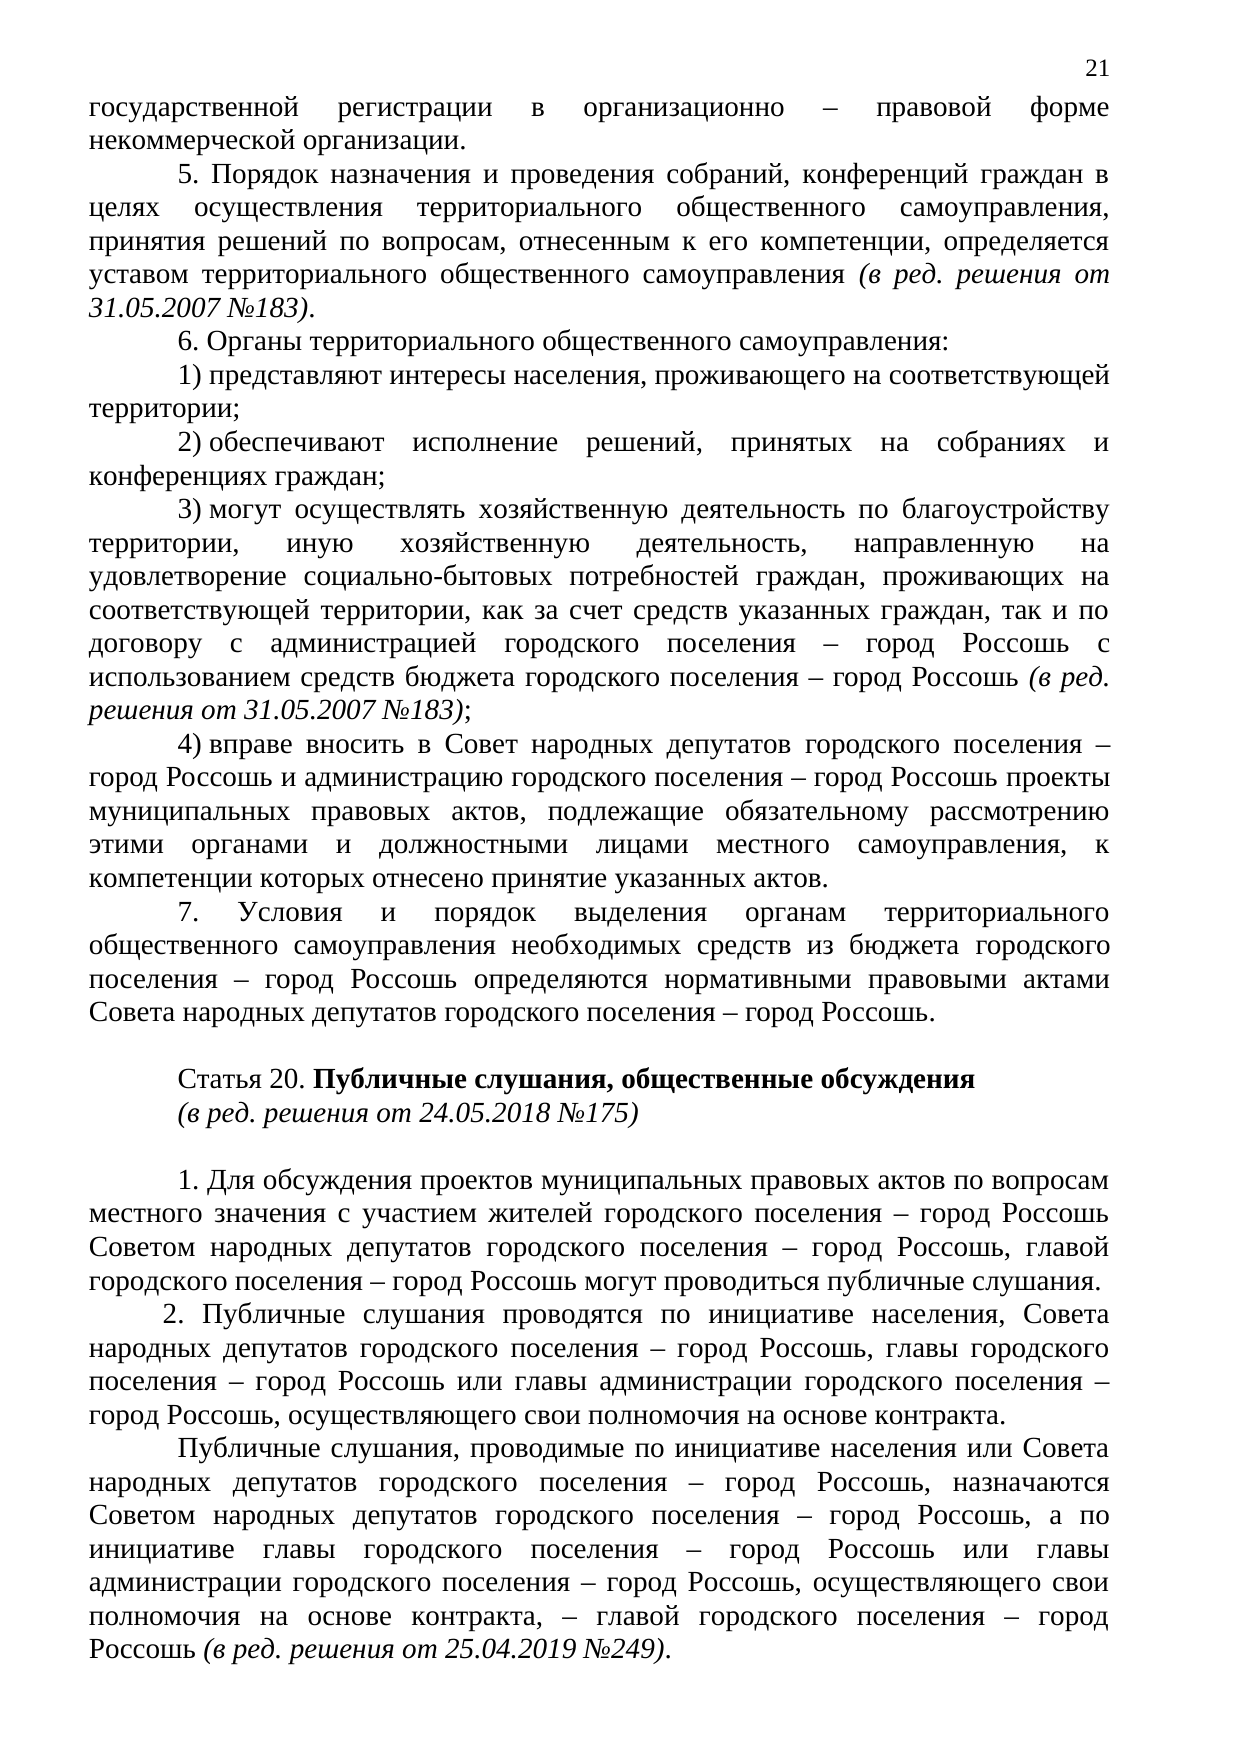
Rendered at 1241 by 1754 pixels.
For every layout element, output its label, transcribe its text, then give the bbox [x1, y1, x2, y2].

text Статья 20. Публичные слушания, общественные обсуждения [89, 1061, 1110, 1095]
text (в ред. решения от 24.05.2018 №175) [89, 1095, 1110, 1128]
text 2. Публичные слушания проводятся по инициативе населения, Совета народных депутатов городского поселения – город Россошь, главы городского поселения – город Россошь или главы администрации городского поселения – город Россошь, осуществляющего свои полномочия на основе контракта. [89, 1296, 1110, 1430]
text 2) обеспечивают исполнение решений, принятых на собраниях и конференциях граждан; [89, 424, 1110, 491]
text 4) вправе вносить в Совет народных депутатов городского поселения – город Россошь и администрацию городского поселения – город Россошь проекты муниципальных правовых актов, подлежащие обязательному рассмотрению этими органами и должностными лицами местного самоуправления, к компетенции которых отнесено принятие указанных актов. [89, 726, 1110, 894]
text 7. Условия и порядок выделения органам территориального общественного самоуправления необходимых средств из бюджета городского поселения – город Россошь определяются нормативными правовыми актами Совета народных депутатов городского поселения – город Россошь. [89, 894, 1110, 1028]
text 3) могут осуществлять хозяйственную деятельность по благоустройству территории, иную хозяйственную деятельность, направленную на удовлетворение социально-бытовых потребностей граждан, проживающих на соответствующей территории, как за счет средств указанных граждан, так и по договору с администрацией городского поселения – город Россошь с использованием средств бюджета городского поселения – город Россошь (в ред. решения от 31.05.2007 №183); [89, 491, 1110, 726]
text 6. Органы территориального общественного самоуправления: [89, 323, 1110, 357]
text 5. Порядок назначения и проведения собраний, конференций граждан в целях осуществления территориального общественного самоуправления, принятия решений по вопросам, отнесенным к его компетенции, определяется уставом территориального общественного самоуправления (в ред. решения от 31.05.2007 №183). [89, 156, 1110, 323]
text Публичные слушания, проводимые по инициативе населения или Совета народных депутатов городского поселения – город Россошь, назначаются Советом народных депутатов городского поселения – город Россошь, а по инициативе главы городского поселения – город Россошь или главы администрации городского поселения – город Россошь, осуществляющего свои полномочия на основе контракта, – главой городского поселения – город Россошь (в ред. решения от 25.04.2019 №249). [89, 1430, 1110, 1665]
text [89, 89, 1110, 156]
text 1. Для обсуждения проектов муниципальных правовых актов по вопросам местного значения с участием жителей городского поселения – город Россошь Советом народных депутатов городского поселения – город Россошь, главой городского поселения – город Россошь могут проводиться публичные слушания. [89, 1162, 1110, 1296]
text 1) представляют интересы населения, проживающего на соответствующей территории; [89, 357, 1110, 424]
